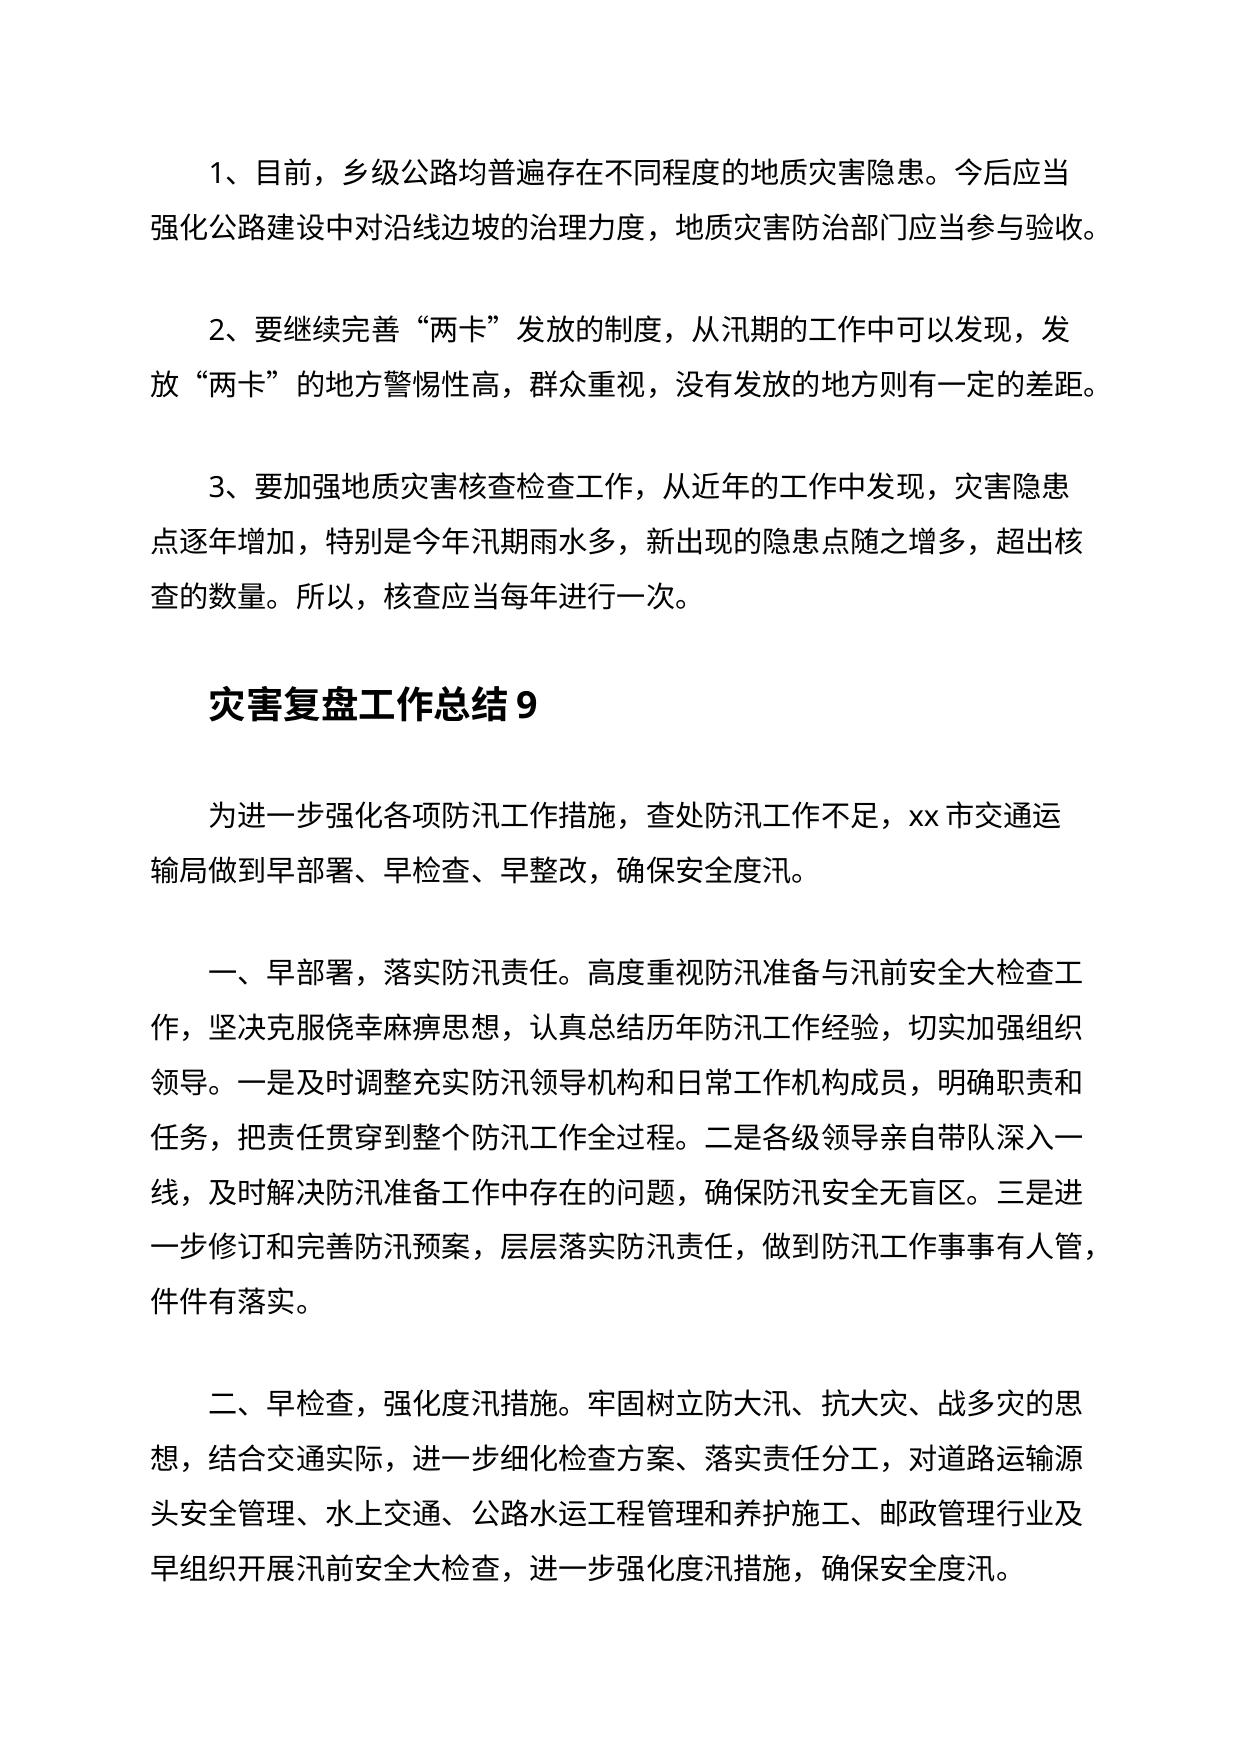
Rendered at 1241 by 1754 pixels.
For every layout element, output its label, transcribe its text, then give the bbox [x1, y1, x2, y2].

text 为进一步强化各项防汛工作措施，查处防汛工作不足，xx市交通运输局做到早部署、早检查、早整改，确保安全度汛。 [150, 793, 1090, 890]
text 二、早检查，强化度汛措施。牢固树立防大汛、抗大灾、战多灾的思想，结合交通实际，进一步细化检查方案、落实责任分工，对道路运输源头安全管理、水上交通、公路水运工程管理和养护施工、邮政管理行业及早组织开展汛前安全大检查，进一步强化度汛措施，确保安全度汛。 [150, 1381, 1090, 1588]
text 1、目前，乡级公路均普遍存在不同程度的地质灾害隐患。今后应当强化公路建设中对沿线边坡的治理力度，地质灾害防治部门应当参与验收。 [150, 150, 1090, 247]
text 3、要加强地质灾害核查检查工作，从近年的工作中发现，灾害隐患点逐年增加，特别是今年汛期雨水多，新出现的隐患点随之增多，超出核查的数量。所以，核查应当每年进行一次。 [150, 463, 1090, 616]
text 2、要继续完善“两卡”发放的制度，从汛期的工作中可以发现，发放“两卡”的地方警惕性高，群众重视，没有发放的地方则有一定的差距。 [150, 307, 1090, 404]
text 灾害复盘工作总结9 [150, 675, 1090, 730]
text 一、早部署，落实防汛责任。高度重视防汛准备与汛前安全大检查工作，坚决克服侥幸麻痹思想，认真总结历年防汛工作经验，切实加强组织领导。一是及时调整充实防汛领导机构和日常工作机构成员，明确职责和任务，把责任贯穿到整个防汛工作全过程。二是各级领导亲自带队深入一线，及时解决防汛准备工作中存在的问题，确保防汛安全无盲区。三是进一步修订和完善防汛预案，层层落实防汛责任，做到防汛工作事事有人管，件件有落实。 [150, 949, 1090, 1321]
